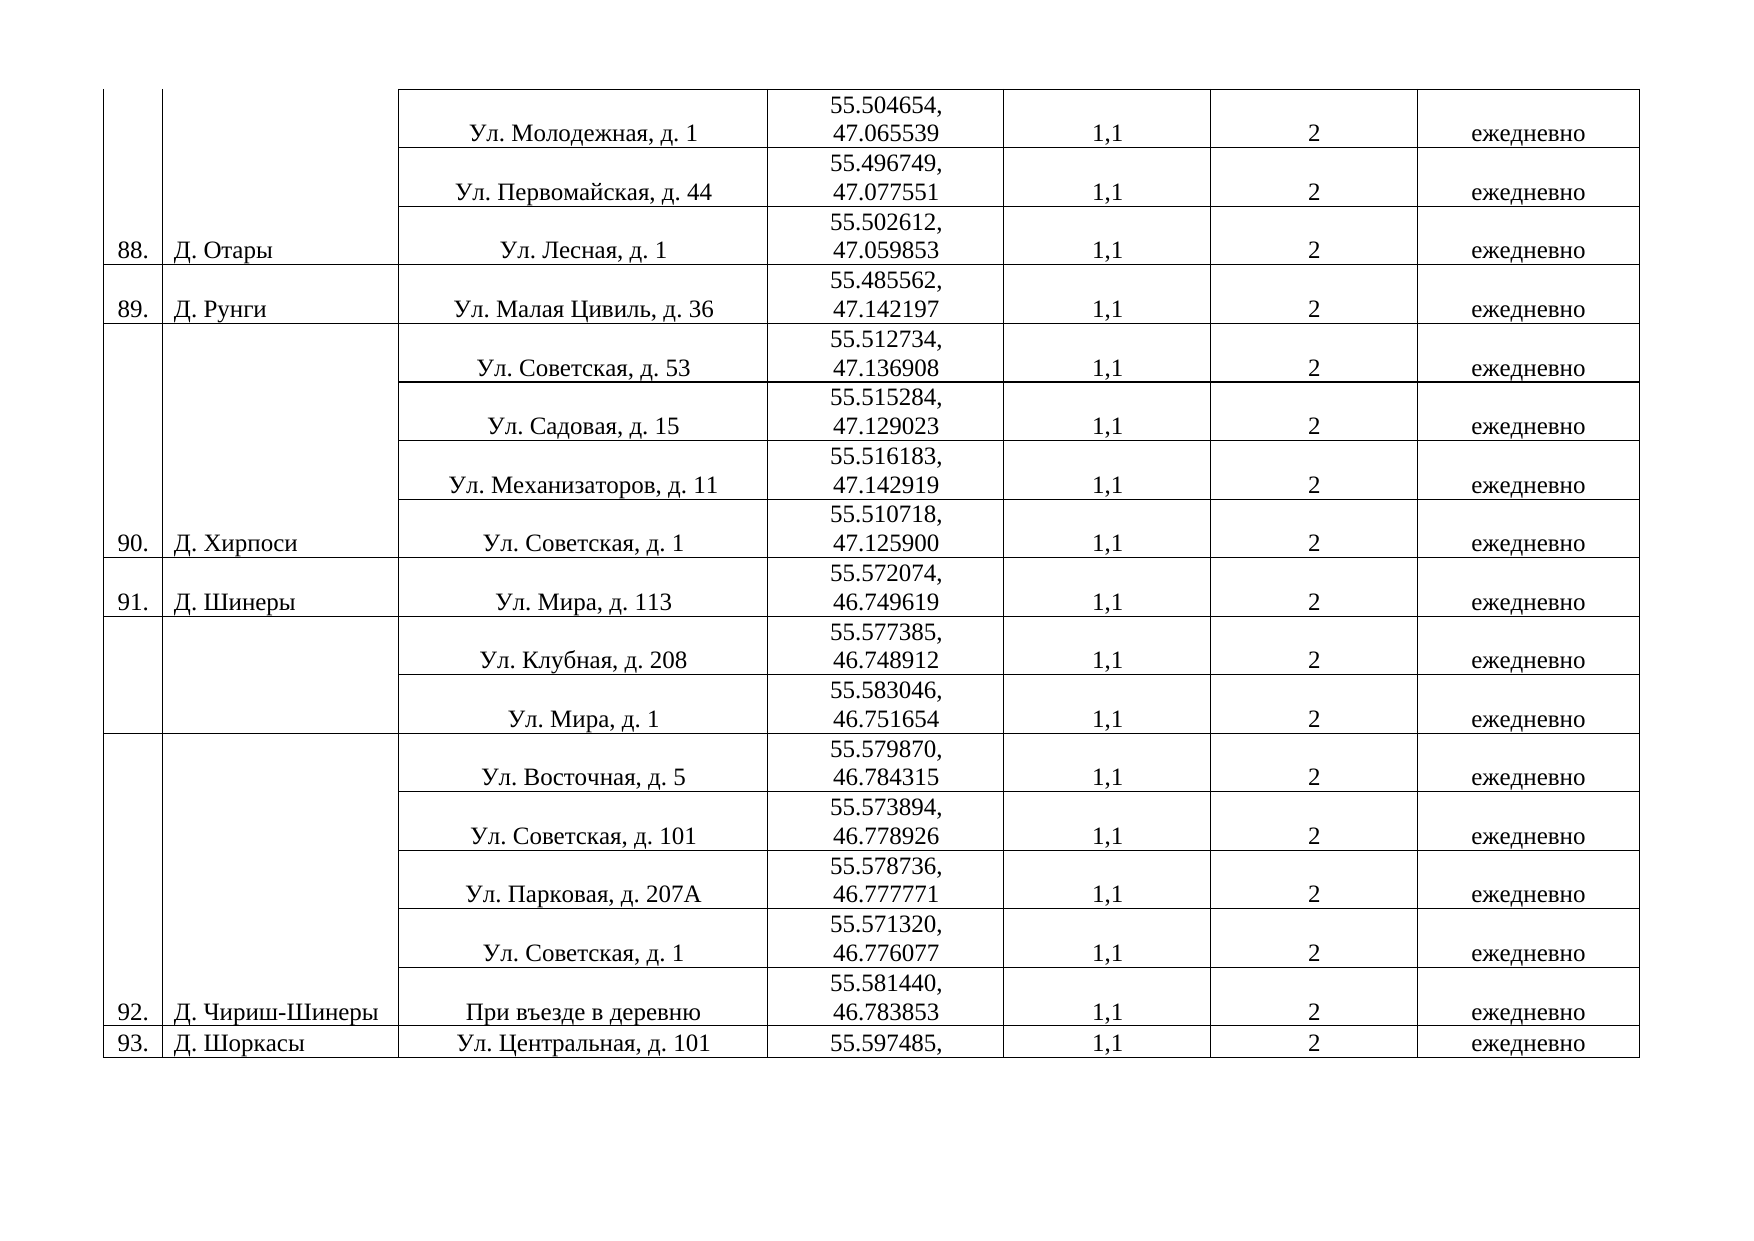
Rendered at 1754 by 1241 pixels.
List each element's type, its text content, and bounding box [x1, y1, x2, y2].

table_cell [399, 1026, 767, 1057]
table_cell 2 [1211, 675, 1417, 733]
table_cell 55.485562, 47.142197 [768, 265, 1003, 323]
table_cell Д. Шоркасы [163, 1026, 398, 1057]
table_cell 55.516183, 47.142919 [768, 441, 1003, 498]
table_cell ежедневно [1418, 851, 1639, 908]
table_cell 92. [104, 734, 162, 1025]
table_cell 55.571320, 46.776077 [768, 909, 1003, 967]
table_cell ежедневно [1418, 909, 1639, 967]
table_cell Ул. Советская, д. 53 [399, 324, 767, 381]
table_cell 93. [104, 1026, 162, 1057]
table_cell При въезде в деревню [399, 968, 767, 1025]
table_cell Ул. Лесная, д. 1 [399, 207, 767, 264]
table_cell 2 [1211, 324, 1417, 381]
table_cell ежедневно [1418, 441, 1639, 498]
table_cell 1,1 [1004, 675, 1210, 733]
table_cell 2 [1211, 558, 1417, 616]
table_cell 2 [1211, 148, 1417, 206]
table_cell 55.502612, 47.059853 [768, 207, 1003, 264]
table_cell 55.581440, 46.783853 [768, 968, 1003, 1025]
table_cell 55.504654, 47.065539 [768, 90, 1003, 147]
table_cell 2 [1211, 1026, 1417, 1057]
table_cell 1,1 [1004, 558, 1210, 616]
table_cell 1,1 [1004, 383, 1210, 440]
table_cell ежедневно [1418, 500, 1639, 557]
table_cell 2 [1211, 851, 1417, 908]
table_cell 2 [1211, 617, 1417, 674]
table_cell 2 [1211, 734, 1417, 791]
table_cell ежедневно [1418, 265, 1639, 323]
table_cell 1,1 [1004, 324, 1210, 381]
table_cell Ул. Молодежная, д. 1 [399, 90, 767, 147]
table_cell 55.515284, 47.129023 [768, 383, 1003, 440]
table_cell ежедневно [1418, 968, 1639, 1025]
table_cell Д. Шинеры [163, 558, 398, 616]
table_cell 1,1 [1004, 1026, 1210, 1057]
table_cell 89. [104, 265, 162, 323]
table_cell 2 [1211, 90, 1417, 147]
table_cell ежедневно [1418, 675, 1639, 733]
table_cell 90. [104, 324, 162, 557]
table_cell Ул. Малая Цивиль, д. 36 [399, 265, 767, 323]
table_cell 1,1 [1004, 441, 1210, 498]
table_cell Ул. Советская, д. 101 [399, 792, 767, 850]
table_cell 55.579870, 46.784315 [768, 734, 1003, 791]
table_cell 55.496749, 47.077551 [768, 148, 1003, 206]
table_cell Ул. Советская, д. 1 [399, 500, 767, 557]
table_cell 2 [1211, 909, 1417, 967]
table_cell ежедневно [1418, 1026, 1639, 1057]
table_cell Д. Чириш-Шинеры [163, 734, 398, 1025]
table_cell 1,1 [1004, 909, 1210, 967]
table_cell 2 [1211, 441, 1417, 498]
table_cell Ул. Садовая, д. 15 [399, 383, 767, 440]
table_cell 91. [104, 558, 162, 616]
table_cell Д. Отары [163, 206, 398, 264]
table_cell ежедневно [1418, 207, 1639, 264]
table_cell Ул. Мира, д. 113 [399, 558, 767, 616]
table_cell ежедневно [1418, 734, 1639, 791]
table_cell 1,1 [1004, 90, 1210, 147]
table_cell Ул. Первомайская, д. 44 [399, 148, 767, 206]
table_cell ежедневно [1418, 148, 1639, 206]
table_cell 55.578736, 46.777771 [768, 851, 1003, 908]
table_cell 55.583046, 46.751654 [768, 675, 1003, 733]
table_cell 1,1 [1004, 265, 1210, 323]
table_cell Ул. Советская, д. 1 [399, 909, 767, 967]
table_cell 1,1 [1004, 617, 1210, 674]
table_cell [768, 1026, 1003, 1057]
table_cell 1,1 [1004, 968, 1210, 1025]
table_cell 2 [1211, 500, 1417, 557]
table_cell Ул. Парковая, д. 207А [399, 851, 767, 908]
table_cell Д. Хирпоси [163, 324, 398, 557]
table_cell Ул. Механизаторов, д. 11 [399, 441, 767, 498]
table_cell 2 [1211, 265, 1417, 323]
table_cell 88. [104, 206, 162, 264]
table_cell ежедневно [1418, 792, 1639, 850]
table_cell 55.572074, 46.749619 [768, 558, 1003, 616]
table_cell 55.512734, 47.136908 [768, 324, 1003, 381]
table_cell 55.577385, 46.748912 [768, 617, 1003, 674]
table_cell 1,1 [1004, 734, 1210, 791]
table_cell 1,1 [1004, 792, 1210, 850]
table_cell ежедневно [1418, 617, 1639, 674]
table_cell Ул. Клубная, д. 208 [399, 617, 767, 674]
table_cell Д. Рунги [163, 265, 398, 323]
table_cell 1,1 [1004, 207, 1210, 264]
table_cell 1,1 [1004, 148, 1210, 206]
table_cell ежедневно [1418, 558, 1639, 616]
table_cell 1,1 [1004, 851, 1210, 908]
table_cell [163, 617, 398, 733]
table_cell 1,1 [1004, 500, 1210, 557]
table_cell 55.573894, 46.778926 [768, 792, 1003, 850]
table_cell 2 [1211, 968, 1417, 1025]
table_cell 55.510718, 47.125900 [768, 500, 1003, 557]
table_cell ежедневно [1418, 383, 1639, 440]
table_cell ежедневно [1418, 90, 1639, 147]
table_cell 2 [1211, 383, 1417, 440]
table_cell [104, 617, 162, 733]
table_cell 2 [1211, 792, 1417, 850]
table_cell Ул. Мира, д. 1 [399, 675, 767, 733]
table_cell ежедневно [1418, 324, 1639, 381]
table_cell Ул. Восточная, д. 5 [399, 734, 767, 791]
table_cell 2 [1211, 207, 1417, 264]
